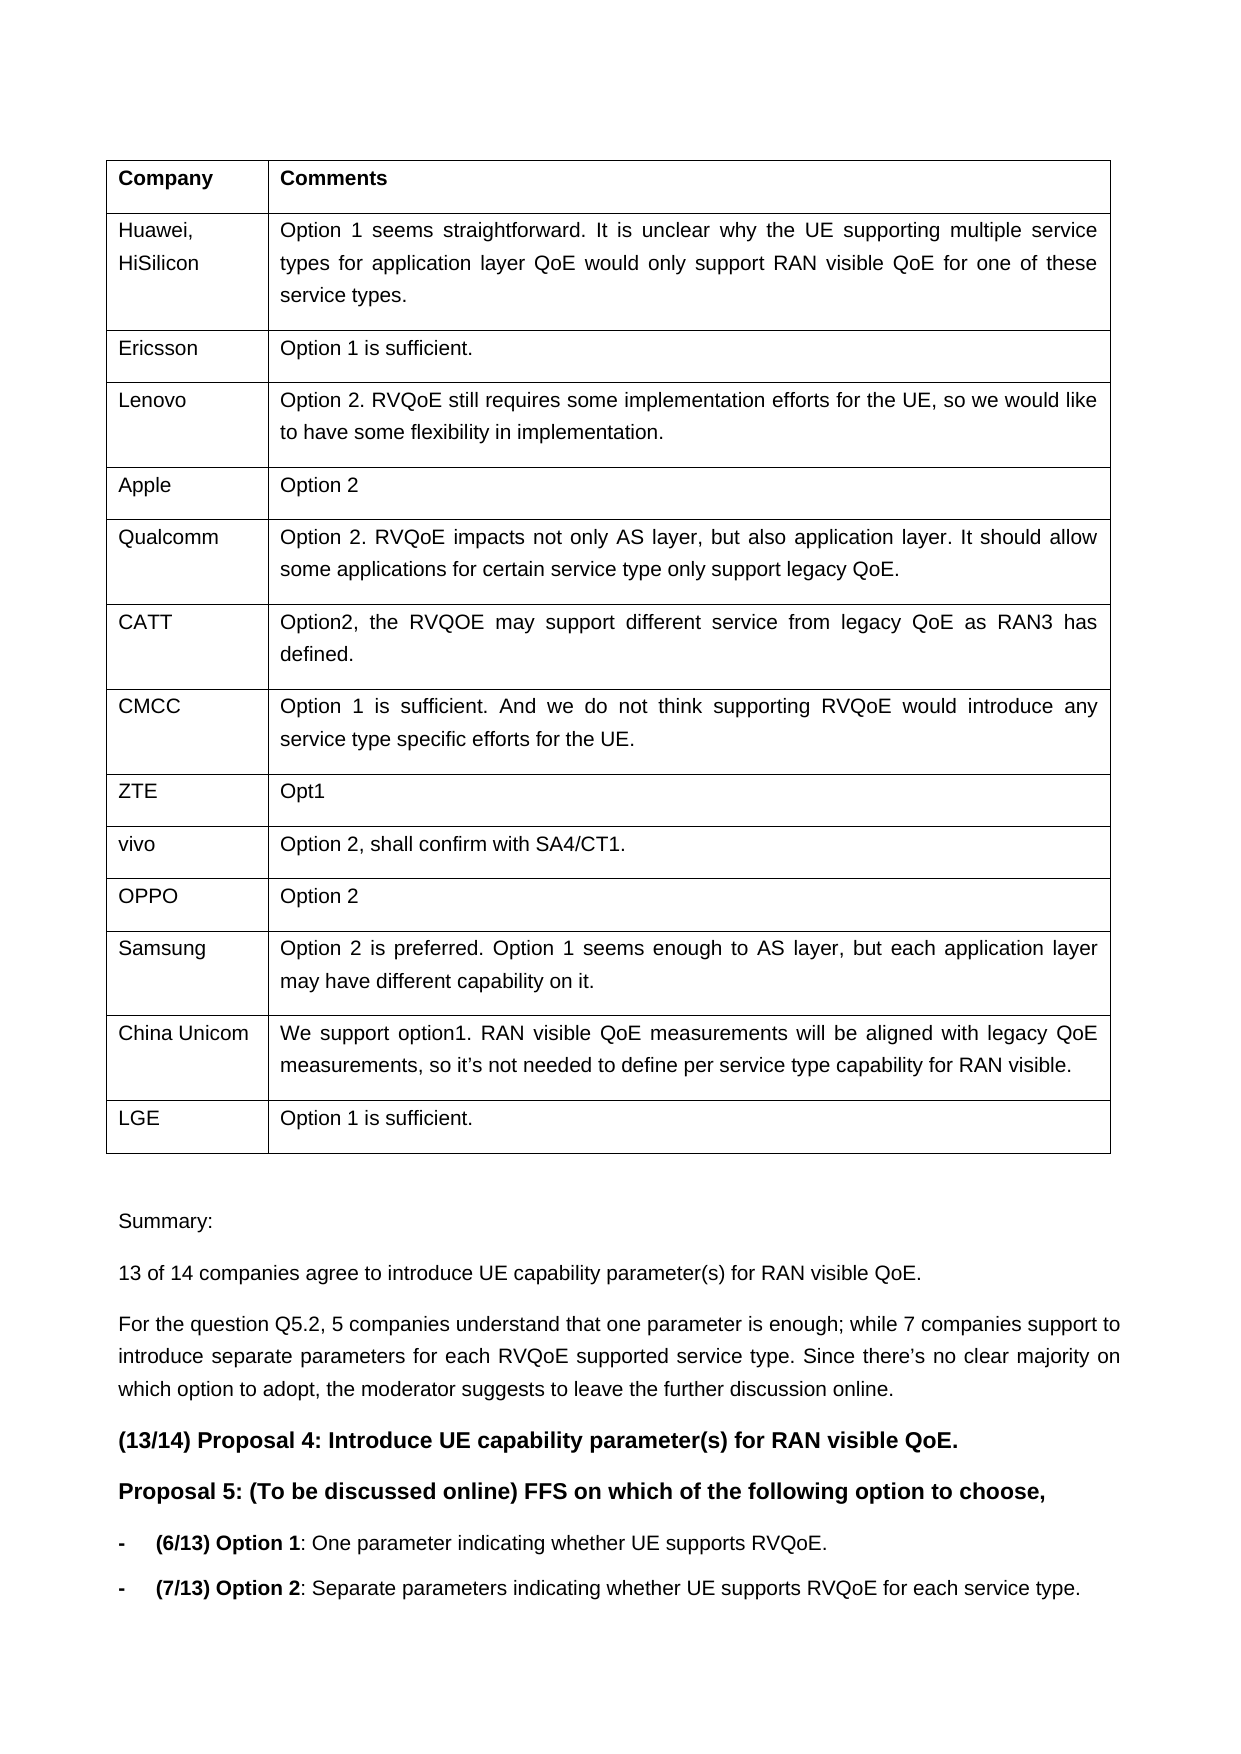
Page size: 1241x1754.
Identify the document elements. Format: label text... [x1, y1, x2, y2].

text Proposal 5: (To be discussed online) FFS on which of the following option to choose, [118, 1475, 1122, 1507]
table_cell Qualcomm [107, 520, 268, 604]
table_cell China Unicom [107, 1016, 268, 1100]
table_cell Option 2 is preferred. Option 1 seems enough to AS layer, but each application layer may have different capability on it. [269, 932, 1110, 1015]
list (6/13) Option 1: One parameter indicating whether UE supports RVQoE. [118, 1526, 1122, 1558]
table_cell Option 1 seems straightforward. It is unclear why the UE supporting multiple service types for application layer QoE would only support RAN visible QoE for one of these service types. [269, 214, 1110, 330]
table_cell ZTE [107, 775, 268, 826]
text 13 of 14 companies agree to introduce UE capability parameter(s) for RAN visible QoE. [118, 1256, 1122, 1288]
table_cell CATT [107, 605, 268, 689]
list (7/13) Option 2: Separate parameters indicating whether UE supports RVQoE for each service type. [118, 1571, 1122, 1603]
table_cell Option2, the RVQOE may support different service from legacy QoE as RAN3 has defined. [269, 605, 1110, 689]
table_cell Ericsson [107, 331, 268, 382]
table_cell Option 1 is sufficient. [269, 331, 1110, 382]
table_cell Option 2. RVQoE still requires some implementation efforts for the UE, so we would like to have some flexibility in implementation. [269, 383, 1110, 467]
table_cell Option 2 [269, 879, 1110, 931]
text (13/14) Proposal 4: Introduce UE capability parameter(s) for RAN visible QoE. [118, 1423, 1122, 1456]
table_cell Option 2. RVQoE impacts not only AS layer, but also application layer. It should allow some applications for certain service type only support legacy QoE. [269, 520, 1110, 604]
table_cell CMCC [107, 690, 268, 774]
text For the question Q5.2, 5 companies understand that one parameter is enough; while 7 companies support to introduce separate parameters for each RVQoE supported service type. Since there’s no clear majority on which option to adopt, the moderator suggests to leave the further discussion online. [118, 1307, 1122, 1405]
text Summary: [118, 1205, 1122, 1237]
table_cell Huawei, HiSilicon [107, 214, 268, 330]
table_cell OPPO [107, 879, 268, 931]
table_header Comments [269, 161, 1110, 213]
table_cell LGE [107, 1101, 268, 1152]
table_header Company [107, 161, 268, 213]
table_cell Apple [107, 468, 268, 519]
table_cell Lenovo [107, 383, 268, 467]
table_cell Option 1 is sufficient. [269, 1101, 1110, 1152]
table_cell Samsung [107, 932, 268, 1015]
table_cell Option 2 [269, 468, 1110, 519]
table_cell vivo [107, 827, 268, 878]
table_cell Option 1 is sufficient. And we do not think supporting RVQoE would introduce any service type specific efforts for the UE. [269, 690, 1110, 774]
table_cell We support option1. RAN visible QoE measurements will be aligned with legacy QoE measurements, so it’s not needed to define per service type capability for RAN visible. [269, 1016, 1110, 1100]
table_cell Opt1 [269, 775, 1110, 826]
table_cell Option 2, shall confirm with SA4/CT1. [269, 827, 1110, 878]
